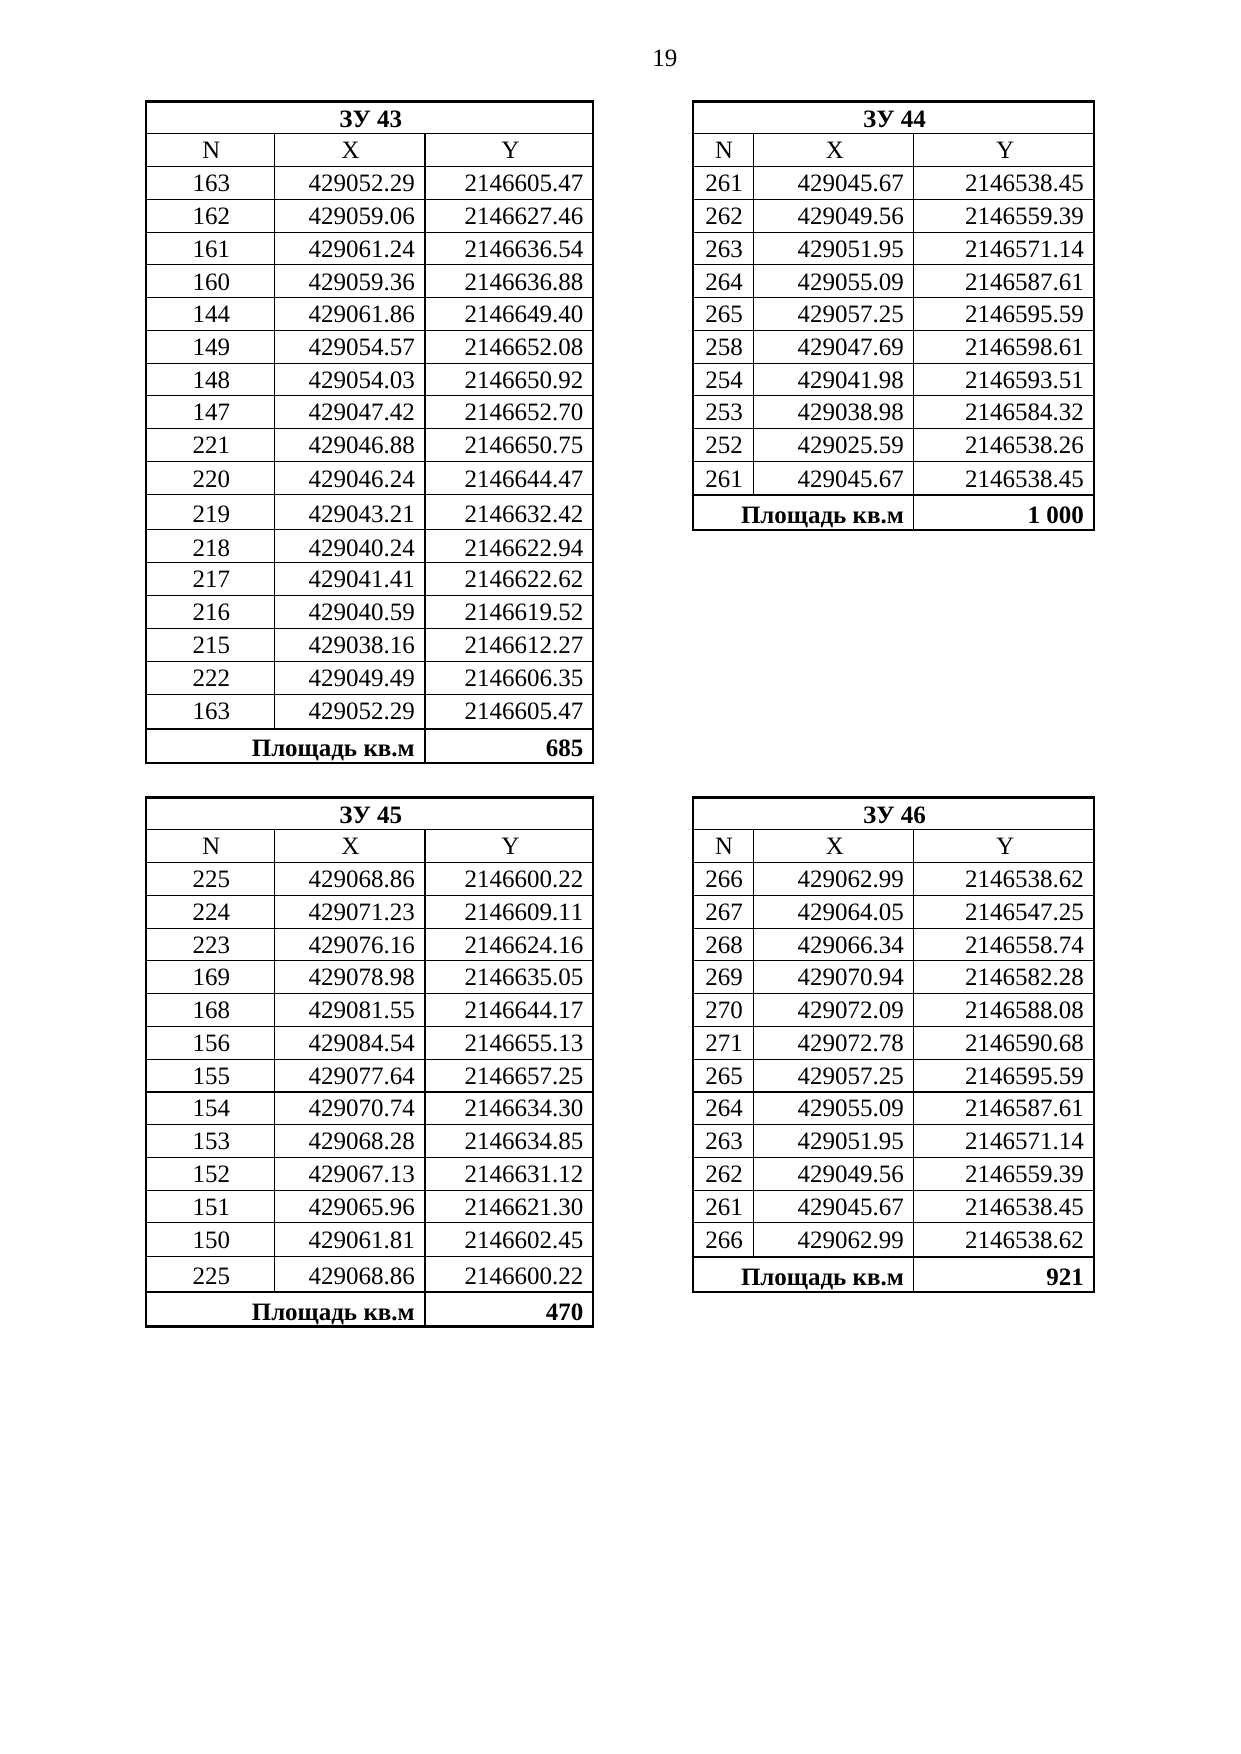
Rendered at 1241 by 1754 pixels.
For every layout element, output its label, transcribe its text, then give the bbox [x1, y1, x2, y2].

table_cell 2146636.54 [426, 233, 592, 264]
table_cell 2146652.08 [426, 331, 592, 363]
table_cell Y [426, 134, 592, 166]
table_cell 2146538.45 [914, 167, 1093, 199]
table_cell 2146598.61 [914, 331, 1093, 363]
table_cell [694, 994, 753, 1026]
table_cell 429043.21 [275, 495, 424, 529]
table_cell 429059.06 [275, 200, 424, 232]
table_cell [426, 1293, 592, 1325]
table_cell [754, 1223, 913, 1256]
table_cell 219 [147, 495, 274, 529]
table_cell 2146619.52 [426, 596, 592, 628]
table_cell 220 [147, 462, 274, 494]
table_cell N [147, 134, 274, 166]
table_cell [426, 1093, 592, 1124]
table_cell 261 [694, 167, 753, 199]
table_cell 429061.86 [275, 298, 424, 330]
table_cell 2146605.47 [426, 167, 592, 199]
table_cell 252 [694, 429, 753, 461]
table_cell 2146649.40 [426, 298, 592, 330]
table_cell 429051.95 [754, 233, 913, 264]
table_cell 429038.98 [754, 396, 913, 428]
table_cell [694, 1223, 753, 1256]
table_cell 2146636.88 [426, 265, 592, 297]
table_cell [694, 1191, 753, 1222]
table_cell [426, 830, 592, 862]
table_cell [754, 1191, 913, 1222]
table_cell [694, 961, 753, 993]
table_cell 429057.25 [754, 298, 913, 330]
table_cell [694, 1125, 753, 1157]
table_cell 2146606.35 [426, 662, 592, 693]
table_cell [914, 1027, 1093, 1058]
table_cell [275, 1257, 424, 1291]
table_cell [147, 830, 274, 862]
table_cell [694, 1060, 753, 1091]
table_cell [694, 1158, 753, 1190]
table_cell [594, 529, 1094, 762]
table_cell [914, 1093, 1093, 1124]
table_cell 429049.49 [275, 662, 424, 693]
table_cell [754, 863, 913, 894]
table_cell 215 [147, 629, 274, 661]
table_cell 148 [147, 364, 274, 395]
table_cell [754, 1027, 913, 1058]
table_cell 147 [147, 396, 274, 428]
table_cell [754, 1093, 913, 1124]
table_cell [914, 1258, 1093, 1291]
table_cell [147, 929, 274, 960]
table_cell 2146587.61 [914, 265, 1093, 297]
table_cell 2146595.59 [914, 298, 1093, 330]
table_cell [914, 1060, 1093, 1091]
table_cell 263 [694, 233, 753, 264]
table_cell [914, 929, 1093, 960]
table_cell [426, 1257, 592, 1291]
table_cell 429055.09 [754, 265, 913, 297]
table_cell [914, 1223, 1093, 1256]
table_cell 258 [694, 331, 753, 363]
table_cell 2146622.62 [426, 563, 592, 595]
table_cell 2146559.39 [914, 200, 1093, 232]
table_header [594, 100, 692, 529]
table_cell 253 [694, 396, 753, 428]
table_cell 429054.03 [275, 364, 424, 395]
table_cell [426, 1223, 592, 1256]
table_cell 429045.67 [754, 167, 913, 199]
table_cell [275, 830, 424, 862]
table_cell 265 [694, 298, 753, 330]
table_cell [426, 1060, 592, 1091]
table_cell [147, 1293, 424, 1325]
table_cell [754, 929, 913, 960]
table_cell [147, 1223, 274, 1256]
table_cell 429045.67 [754, 462, 913, 494]
table_cell 161 [147, 233, 274, 264]
table_cell 2146571.14 [914, 233, 1093, 264]
table_cell 261 [694, 462, 753, 494]
table_header ЗУ 43 [147, 103, 592, 133]
table_cell 163 [147, 167, 274, 199]
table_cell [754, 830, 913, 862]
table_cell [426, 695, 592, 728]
table_cell 429054.57 [275, 331, 424, 363]
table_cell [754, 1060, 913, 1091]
table_cell 429040.59 [275, 596, 424, 628]
table_cell 216 [147, 596, 274, 628]
table_cell 2146627.46 [426, 200, 592, 232]
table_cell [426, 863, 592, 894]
table_cell 2146593.51 [914, 364, 1093, 395]
table_cell 264 [694, 265, 753, 297]
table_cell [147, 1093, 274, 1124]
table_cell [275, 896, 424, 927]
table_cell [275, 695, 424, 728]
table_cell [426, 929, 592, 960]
table_cell 1 000 [914, 496, 1093, 529]
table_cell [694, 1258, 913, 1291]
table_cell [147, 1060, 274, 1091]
table_cell 429052.29 [275, 167, 424, 199]
table_cell 429041.98 [754, 364, 913, 395]
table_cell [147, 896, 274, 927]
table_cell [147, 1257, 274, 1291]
table_cell 217 [147, 563, 274, 595]
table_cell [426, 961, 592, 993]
table_cell 429046.24 [275, 462, 424, 494]
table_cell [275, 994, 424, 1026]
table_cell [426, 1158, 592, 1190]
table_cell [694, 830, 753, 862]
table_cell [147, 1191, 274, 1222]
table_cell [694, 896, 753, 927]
table_cell 221 [147, 429, 274, 461]
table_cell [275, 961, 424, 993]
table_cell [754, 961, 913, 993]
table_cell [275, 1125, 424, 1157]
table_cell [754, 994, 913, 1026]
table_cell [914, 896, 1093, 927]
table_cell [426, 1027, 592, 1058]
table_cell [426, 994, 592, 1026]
table_cell 429041.41 [275, 563, 424, 595]
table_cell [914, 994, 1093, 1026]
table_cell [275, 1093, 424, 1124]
table_cell 429049.56 [754, 200, 913, 232]
table_cell 429040.24 [275, 530, 424, 562]
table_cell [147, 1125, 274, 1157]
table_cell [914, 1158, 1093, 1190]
table_cell 160 [147, 265, 274, 297]
table_cell 149 [147, 331, 274, 363]
table_cell Y [914, 134, 1093, 166]
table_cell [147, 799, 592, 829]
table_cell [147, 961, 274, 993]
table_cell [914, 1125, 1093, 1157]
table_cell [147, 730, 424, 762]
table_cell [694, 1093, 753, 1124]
table_cell X [275, 134, 424, 166]
table_cell 429046.88 [275, 429, 424, 461]
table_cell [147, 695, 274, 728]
table_cell 2146538.26 [914, 429, 1093, 461]
table_cell 429061.24 [275, 233, 424, 264]
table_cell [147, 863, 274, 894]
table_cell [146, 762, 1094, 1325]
table_cell 429047.69 [754, 331, 913, 363]
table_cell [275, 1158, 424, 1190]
table_cell 2146612.27 [426, 629, 592, 661]
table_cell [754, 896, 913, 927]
table_cell 2146650.92 [426, 364, 592, 395]
table_cell 254 [694, 364, 753, 395]
table_cell 429038.16 [275, 629, 424, 661]
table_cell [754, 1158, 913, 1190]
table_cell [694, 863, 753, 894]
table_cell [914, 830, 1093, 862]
table_cell 162 [147, 200, 274, 232]
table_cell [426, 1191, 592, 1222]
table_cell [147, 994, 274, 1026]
table_cell 222 [147, 662, 274, 693]
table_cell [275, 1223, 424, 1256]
table_cell 2146632.42 [426, 495, 592, 529]
table_cell Площадь кв.м [694, 496, 913, 529]
table_cell X [754, 134, 913, 166]
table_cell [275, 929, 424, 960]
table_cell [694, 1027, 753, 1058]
table_cell 2146538.45 [914, 462, 1093, 494]
table_cell 2146652.70 [426, 396, 592, 428]
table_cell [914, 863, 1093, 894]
table_cell N [694, 134, 753, 166]
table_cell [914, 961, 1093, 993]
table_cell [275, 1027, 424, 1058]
table_cell 144 [147, 298, 274, 330]
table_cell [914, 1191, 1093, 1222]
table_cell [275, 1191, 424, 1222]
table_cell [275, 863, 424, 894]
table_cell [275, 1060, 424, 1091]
table_cell 2146622.94 [426, 530, 592, 562]
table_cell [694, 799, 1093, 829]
table_cell 429025.59 [754, 429, 913, 461]
table_cell 2146584.32 [914, 396, 1093, 428]
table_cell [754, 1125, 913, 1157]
table_cell 2146650.75 [426, 429, 592, 461]
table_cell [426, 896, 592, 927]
table_cell 218 [147, 530, 274, 562]
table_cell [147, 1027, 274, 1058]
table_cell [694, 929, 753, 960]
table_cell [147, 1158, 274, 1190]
table_cell 2146644.47 [426, 462, 592, 494]
table_cell 429047.42 [275, 396, 424, 428]
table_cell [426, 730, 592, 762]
table_header ЗУ 44 [694, 103, 1093, 133]
table_cell 262 [694, 200, 753, 232]
table_cell 429059.36 [275, 265, 424, 297]
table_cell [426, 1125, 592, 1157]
